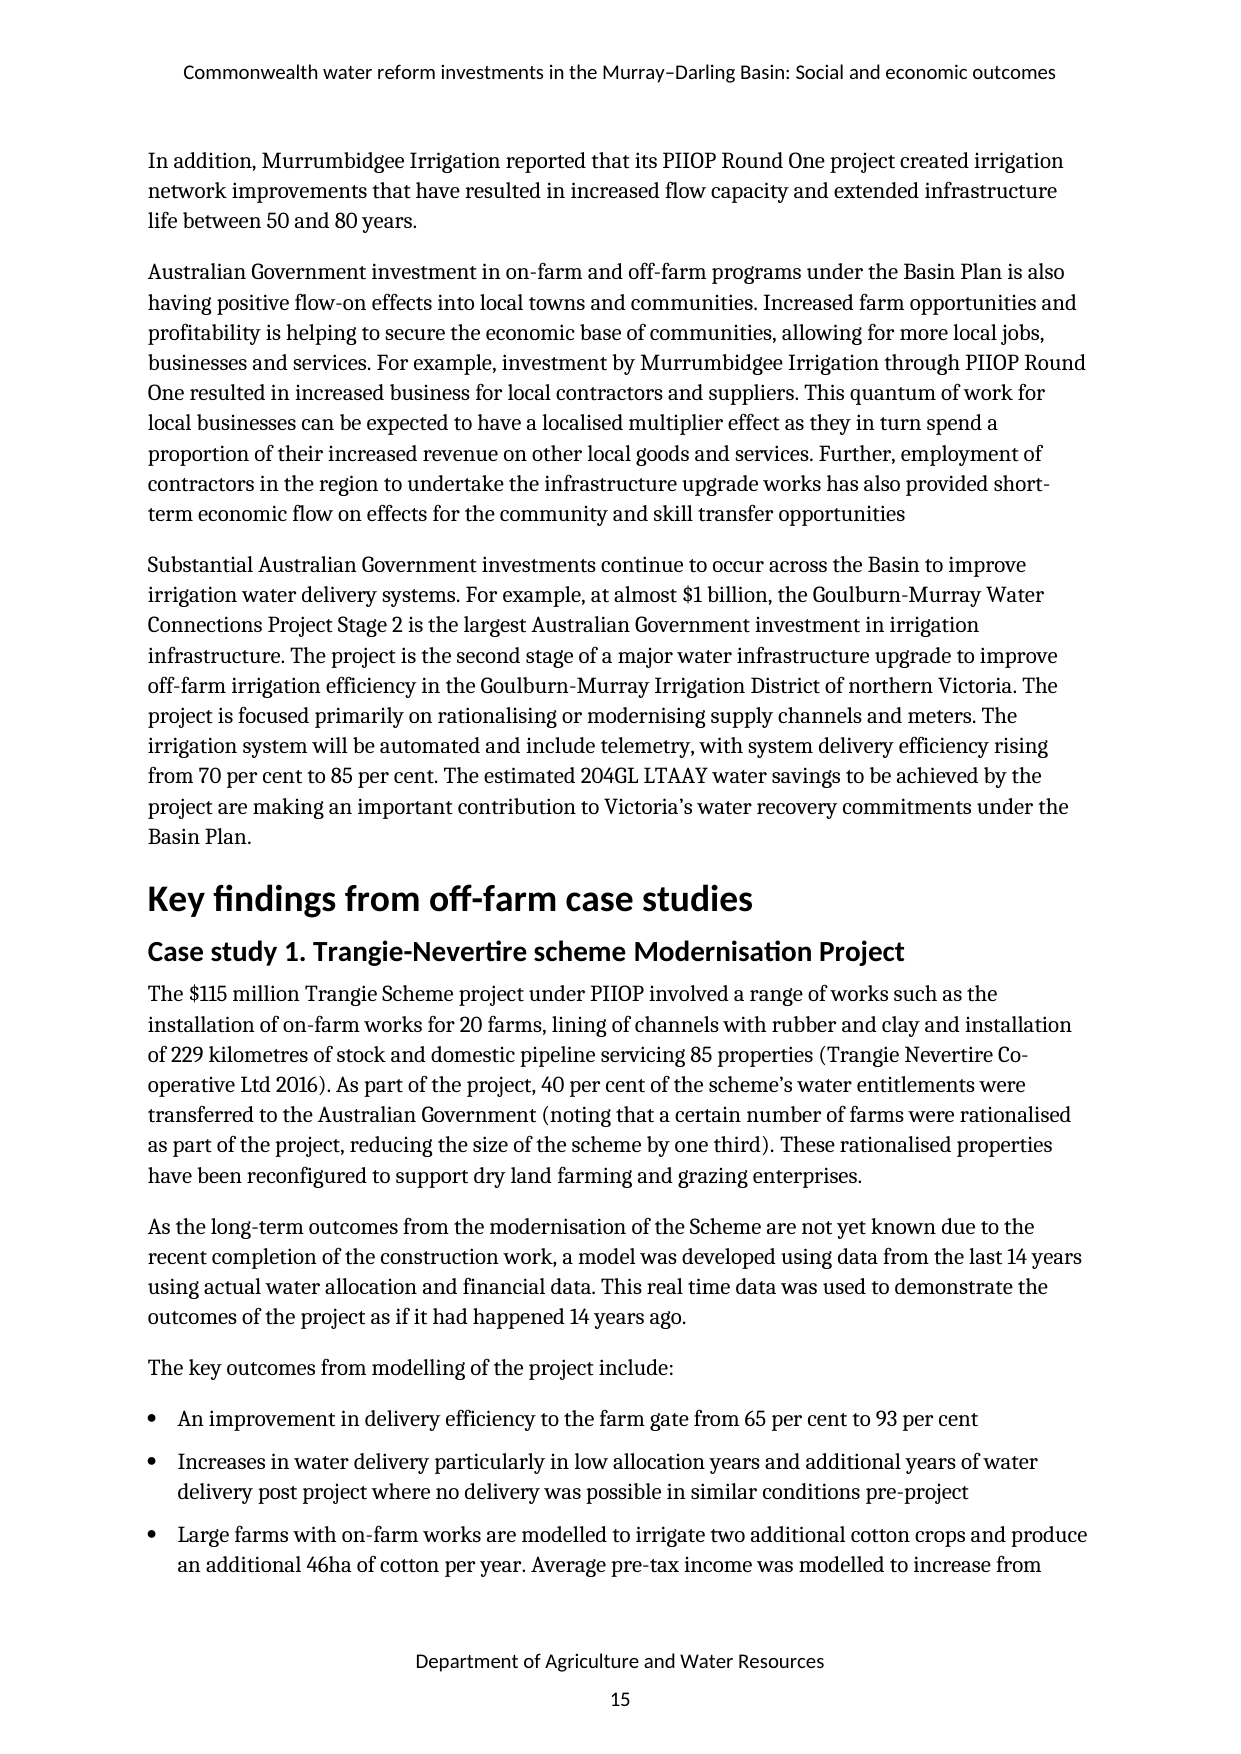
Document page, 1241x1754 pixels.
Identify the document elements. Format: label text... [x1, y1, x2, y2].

text As the long-term outcomes from the modernisation of the Scheme are not yet known due to the recent completion of the construction work, a model was developed using data from the last 14 years using actual water allocation and financial data. This real time data was used to demonstrate the outcomes of the project as if it had happened 14 years ago. [148, 1213, 1092, 1331]
text Australian Government investment in on-farm and off-farm programs under the Basin Plan is also having positive flow-on effects into local towns and communities. Increased farm opportunities and profitability is helping to secure the economic base of communities, allowing for more local jobs, businesses and services. For example, investment by Murrumbidgee Irrigation through PIIOP Round One resulted in increased business for local contractors and suppliers. This quantum of work for local businesses can be expected to have a localised multiplier effect as they in turn spend a proportion of their increased revenue on other local goods and services. Further, employment of contractors in the region to undertake the infrastructure upgrade works has also provided short-term economic flow on effects for the community and skill transfer opportunities [148, 259, 1092, 527]
list An improvement in delivery efficiency to the farm gate from 65 per cent to 93 per cent [148, 1406, 1092, 1433]
subtitle Case study 1. Trangie-Nevertire scheme Modernisation Project [148, 933, 1092, 969]
text Substantial Australian Government investments continue to occur across the Basin to improve irrigation water delivery systems. For example, at almost $1 billion, the Goulburn-Murray Water Connections Project Stage 2 is the largest Australian Government investment in irrigation infrastructure. The project is the second stage of a major water infrastructure upgrade to improve off-farm irrigation efficiency in the Goulburn-Murray Irrigation District of northern Victoria. The project is focused primarily on rationalising or modernising supply channels and meters. The irrigation system will be automated and include telemetry, with system delivery efficiency rising from 70 per cent to 85 per cent. The estimated 204GL LTAAY water savings to be achieved by the project are making an important contribution to Victoria’s water recovery commitments under the Basin Plan. [148, 552, 1092, 850]
text The $115 million Trangie Scheme project under PIIOP involved a range of works such as the installation of on-farm works for 20 farms, lining of channels with rubber and clay and installation of 229 kilometres of stock and domestic pipeline servicing 85 properties (Trangie Nevertire Co-operative Ltd 2016). As part of the project, 40 per cent of the scheme’s water entitlements were transferred to the Australian Government (noting that a certain number of farms were rationalised as part of the project, reducing the size of the scheme by one third). These rationalised properties have been reconfigured to support dry land farming and grazing enterprises. [148, 981, 1092, 1189]
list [148, 1522, 1092, 1578]
list Increases in water delivery particularly in low allocation years and additional years of water delivery post project where no delivery was possible in similar conditions pre-project [148, 1449, 1092, 1506]
text In addition, Murrumbidgee Irrigation reported that its PIIOP Round One project created irrigation network improvements that have resulted in increased flow capacity and extended infrastructure life between 50 and 80 years. [148, 148, 1092, 234]
subtitle Key findings from off-farm case studies [148, 875, 1092, 921]
text The key outcomes from modelling of the project include: [148, 1355, 1092, 1382]
